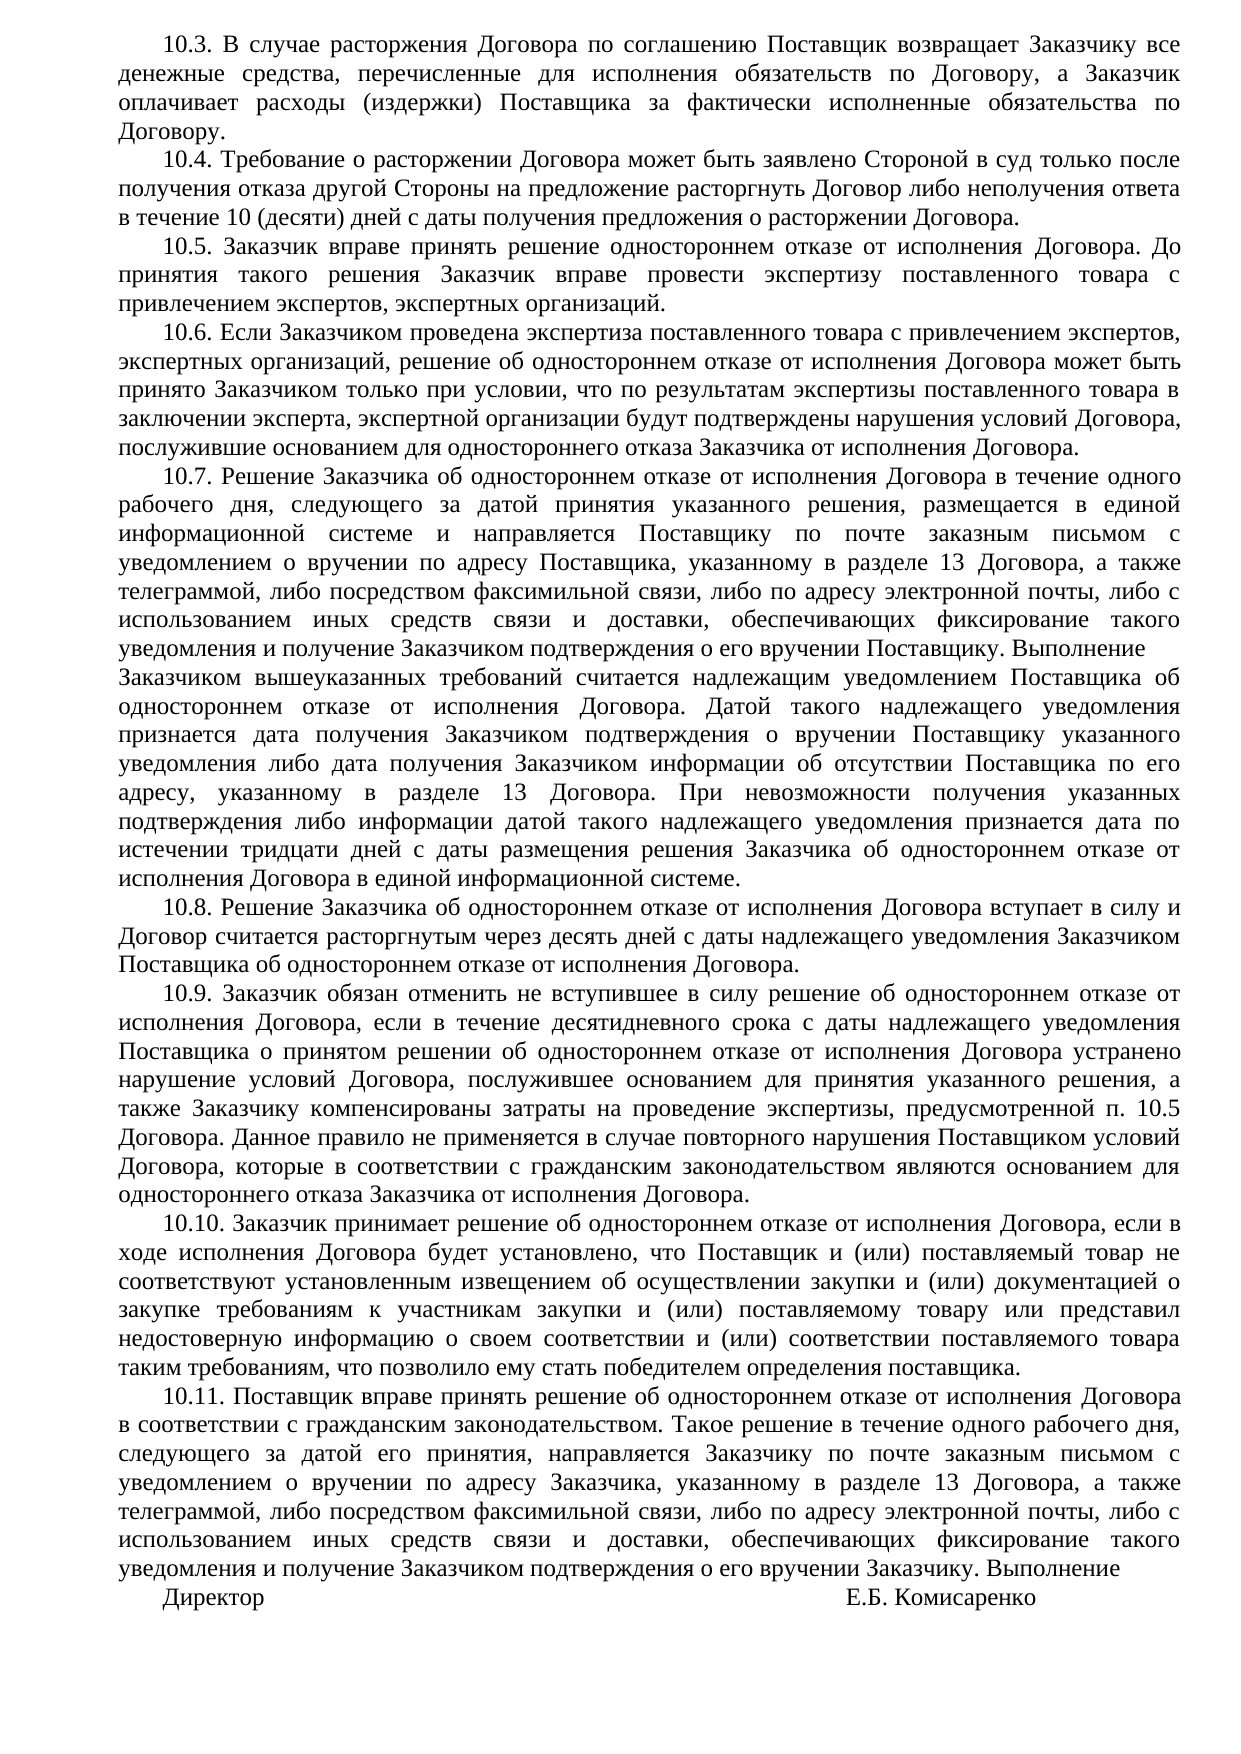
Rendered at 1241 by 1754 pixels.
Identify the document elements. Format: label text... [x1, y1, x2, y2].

text 10.7. Решение Заказчика об одностороннем отказе от исполнения Договора в течение одного рабочего дня, следующего за датой принятия указанного решения, размещается в единой информационной системе и направляется Поставщику по почте заказным письмом с уведомлением о вручении по адресу Поставщика, указанному в разделе 13 Договора, а также телеграммой, либо посредством факсимильной связи, либо по адресу электронной почты, либо с использованием иных средств связи и доставки, обеспечивающих фиксирование такого уведомления и получение Заказчиком подтверждения о его вручении Поставщику. Выполнение [118, 461, 1181, 662]
text 10.6. Если Заказчиком проведена экспертиза поставленного товара с привлечением экспертов, экспертных организаций, решение об одностороннем отказе от исполнения Договора может быть принято Заказчиком только при условии, что по результатам экспертизы поставленного товара в заключении эксперта, экспертной организации будут подтверждены нарушения условий Договора, послужившие основанием для одностороннего отказа Заказчика от исполнения Договора. [118, 317, 1181, 461]
text 10.11. Поставщик вправе принять решение об одностороннем отказе от исполнения Договора в соответствии с гражданским законодательством. Такое решение в течение одного рабочего дня, следующего за датой его принятия, направляется Заказчику по почте заказным письмом с уведомлением о вручении по адресу Заказчика, указанному в разделе 13 Договора, а также телеграммой, либо посредством факсимильной связи, либо по адресу электронной почты, либо с использованием иных средств связи и доставки, обеспечивающих фиксирование такого уведомления и получение Заказчиком подтверждения о его вручении Заказчику. Выполнение [118, 1381, 1181, 1582]
text 10.8. Решение Заказчика об одностороннем отказе от исполнения Договора вступает в силу и Договор считается расторгнутым через десять дней с даты надлежащего уведомления Заказчиком Поставщика об одностороннем отказе от исполнения Договора. [118, 892, 1181, 978]
text 10.4. Требование о расторжении Договора может быть заявлено Стороной в суд только после получения отказа другой Стороны на предложение расторгнуть Договор либо неполучения ответа в течение 10 (десяти) дней с даты получения предложения о расторжении Договора. [118, 144, 1181, 231]
text 10.5. Заказчик вправе принять решение одностороннем отказе от исполнения Договора. До принятия такого решения Заказчик вправе провести экспертизу поставленного товара с привлечением экспертов, экспертных организаций. [118, 231, 1181, 317]
text 10.3. В случае расторжения Договора по соглашению Поставщик возвращает Заказчику все денежные средства, перечисленные для исполнения обязательств по Договору, а Заказчик оплачивает расходы (издержки) Поставщика за фактически исполненные обязательства по Договору. [118, 29, 1181, 144]
text Заказчиком вышеуказанных требований считается надлежащим уведомлением Поставщика об одностороннем отказе от исполнения Договора. Датой такого надлежащего уведомления признается дата получения Заказчиком подтверждения о вручении Поставщику указанного уведомления либо дата получения Заказчиком информации об отсутствии Поставщика по его адресу, указанному в разделе 13 Договора. При невозможности получения указанных подтверждения либо информации датой такого надлежащего уведомления признается дата по истечении тридцати дней с даты размещения решения Заказчика об одностороннем отказе от исполнения Договора в единой информационной системе. [118, 662, 1181, 892]
text Директор Е.Б. Комисаренко [118, 1582, 1181, 1611]
text 10.9. Заказчик обязан отменить не вступившее в силу решение об одностороннем отказе от исполнения Договора, если в течение десятидневного срока с даты надлежащего уведомления Поставщика о принятом решении об одностороннем отказе от исполнения Договора устранено нарушение условий Договора, послужившее основанием для принятия указанного решения, а также Заказчику компенсированы затраты на проведение экспертизы, предусмотренной п. 10.5 Договора. Данное правило не применяется в случае повторного нарушения Поставщиком условий Договора, которые в соответствии с гражданским законодательством являются основанием для одностороннего отказа Заказчика от исполнения Договора. [118, 978, 1181, 1208]
text 10.10. Заказчик принимает решение об одностороннем отказе от исполнения Договора, если в ходе исполнения Договора будет установлено, что Поставщик и (или) поставляемый товар не соответствуют установленным извещением об осуществлении закупки и (или) документацией о закупке требованиям к участникам закупки и (или) поставляемому товару или представил недостоверную информацию о своем соответствии и (или) соответствии поставляемого товара таким требованиям, что позволило ему стать победителем определения поставщика. [118, 1208, 1181, 1381]
